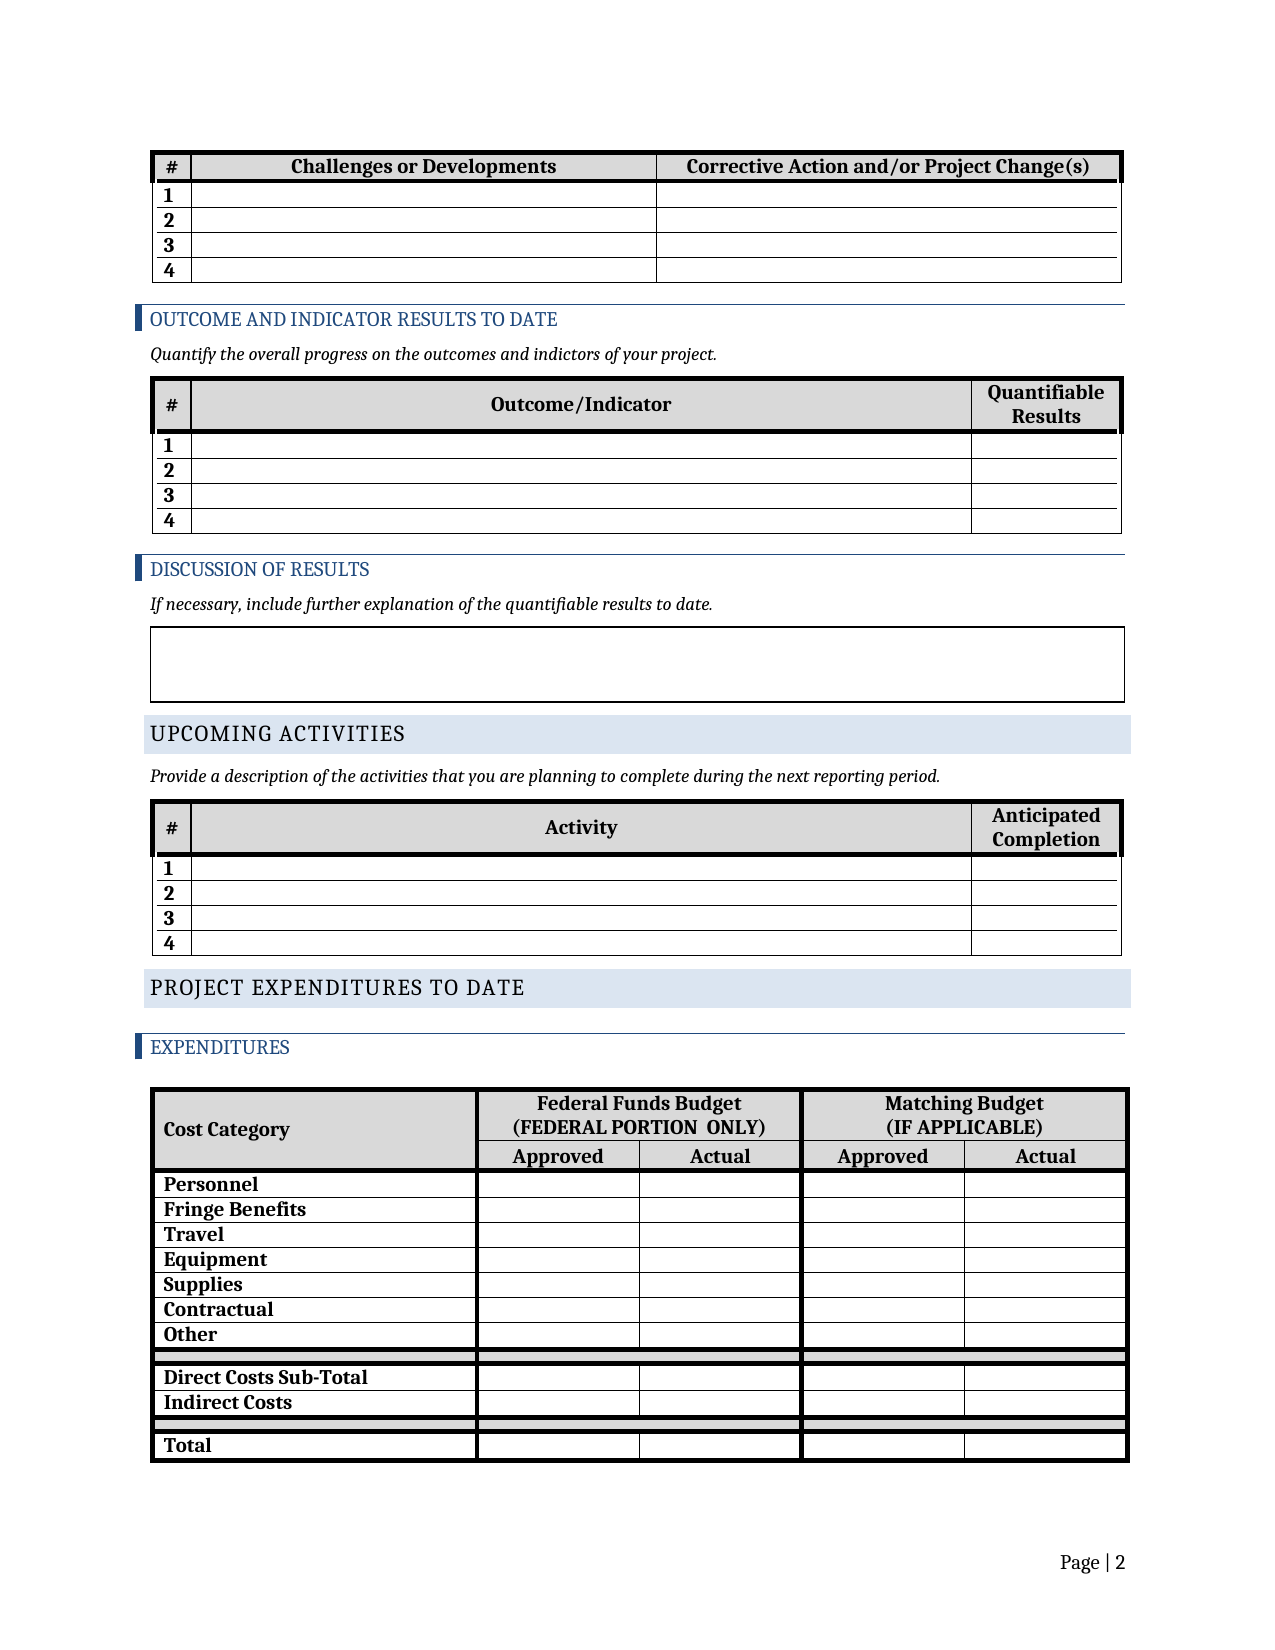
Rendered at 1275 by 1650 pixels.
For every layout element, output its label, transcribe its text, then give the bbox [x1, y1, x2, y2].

table_header Corrective Action and/or Project Change(s) [657, 155, 1119, 179]
table_cell [640, 1273, 799, 1297]
table_cell [804, 1420, 1125, 1429]
table_cell [804, 1223, 964, 1247]
table_cell [965, 1323, 1125, 1347]
table_cell [640, 1198, 799, 1222]
table_cell Travel [155, 1223, 475, 1247]
table_cell [972, 852, 1121, 880]
table_cell [192, 233, 656, 257]
table_cell 4 [153, 508, 191, 532]
table_cell 2 [153, 458, 191, 482]
table_cell Other [155, 1323, 475, 1347]
table_header Challenges or Developments [192, 155, 656, 179]
table_cell 3 [153, 905, 191, 930]
table_cell [804, 1391, 964, 1415]
table_cell [657, 207, 1121, 232]
table_cell [192, 881, 971, 905]
table_cell [972, 483, 1121, 507]
table_cell [479, 1273, 639, 1297]
table_cell Equipment [155, 1248, 475, 1272]
table_cell 3 [153, 232, 191, 257]
table_cell [192, 857, 971, 880]
table_cell [640, 1434, 799, 1458]
table_cell [479, 1366, 639, 1390]
table_cell [640, 1223, 799, 1247]
table_cell [965, 1434, 1125, 1458]
table_cell 3 [153, 483, 191, 507]
table_cell Approved [804, 1141, 964, 1168]
table_cell 4 [153, 930, 191, 955]
table_cell [804, 1198, 964, 1222]
table_header Quantifiable Results [972, 381, 1119, 429]
table_cell 2 [153, 207, 191, 232]
table_cell [479, 1298, 639, 1322]
table_cell [804, 1248, 964, 1272]
table_cell 1 [153, 852, 191, 880]
table_cell Actual [640, 1141, 799, 1168]
table_cell [192, 258, 656, 282]
table_cell Direct Costs Sub-Total [155, 1366, 475, 1390]
table_cell [965, 1223, 1125, 1247]
table_cell [972, 429, 1121, 457]
table_cell [657, 257, 1121, 282]
table_cell [192, 459, 971, 482]
table_cell [192, 208, 656, 232]
table_cell [192, 484, 971, 507]
table_cell [972, 880, 1121, 905]
table_header Cost Category [155, 1092, 475, 1168]
table_cell [479, 1223, 639, 1247]
table_cell [192, 434, 971, 457]
table_cell Indirect Costs [155, 1391, 475, 1415]
table_header Outcome/Indicator [192, 381, 971, 429]
table_cell [972, 508, 1121, 532]
table_cell [965, 1366, 1125, 1390]
table_cell Actual [965, 1141, 1125, 1168]
table_cell [479, 1323, 639, 1347]
table_cell [804, 1352, 1125, 1361]
table_cell [640, 1323, 799, 1347]
table_cell [192, 509, 971, 532]
table_header [151, 628, 1124, 701]
table_cell [972, 905, 1121, 930]
table_cell [965, 1298, 1125, 1322]
table_cell [804, 1434, 964, 1458]
table_cell [479, 1352, 799, 1361]
text Provide a description of the activities that you are planning to complete during the next reporting period. [150, 766, 1125, 788]
table_cell [965, 1273, 1125, 1297]
table_cell [640, 1248, 799, 1272]
table_cell [804, 1323, 964, 1347]
table_header Anticipated Completion [972, 804, 1119, 852]
table_cell 4 [153, 257, 191, 282]
table_cell [640, 1391, 799, 1415]
subtitle Project Expenditures to Date [150, 975, 1125, 1002]
table_cell [804, 1366, 964, 1390]
table_header Federal Funds Budget (FEDERAL PORTION ONLY) [479, 1092, 799, 1140]
table_cell [804, 1298, 964, 1322]
table_cell [804, 1173, 964, 1197]
table_cell [657, 232, 1121, 257]
table_cell [657, 179, 1121, 207]
table_cell 1 [153, 179, 191, 207]
table_cell [640, 1366, 799, 1390]
table_cell [155, 1352, 475, 1361]
table_cell [479, 1434, 639, 1458]
table_cell [479, 1420, 799, 1429]
subtitle Upcoming Activities [150, 721, 1125, 748]
table_cell [192, 906, 971, 930]
subtitle Expenditures [142, 1034, 1125, 1059]
table_cell Fringe Benefits [155, 1198, 475, 1222]
table_cell [965, 1248, 1125, 1272]
text Quantify the overall progress on the outcomes and indictors of your project. [150, 343, 1125, 365]
table_cell Supplies [155, 1273, 475, 1297]
table_cell Contractual [155, 1298, 475, 1322]
table_header Matching Budget (IF APPLICABLE) [804, 1092, 1125, 1140]
table_cell [479, 1173, 639, 1197]
table_cell [965, 1198, 1125, 1222]
table_cell Personnel [155, 1173, 475, 1197]
table_cell [479, 1248, 639, 1272]
table_cell [972, 930, 1121, 955]
table_cell 2 [153, 880, 191, 905]
table_header # [155, 381, 190, 429]
table_cell [965, 1391, 1125, 1415]
table_cell Total [155, 1434, 475, 1458]
table_cell [640, 1173, 799, 1197]
table_cell [640, 1298, 799, 1322]
subtitle Outcome and Indicator Results to Date [142, 305, 1125, 331]
text If necessary, include further explanation of the quantifiable results to date. [150, 593, 1125, 615]
table_cell [965, 1173, 1125, 1197]
table_cell [479, 1391, 639, 1415]
table_cell 1 [153, 429, 191, 457]
table_cell [972, 458, 1121, 482]
table_header # [155, 804, 190, 852]
table_cell [192, 931, 971, 955]
table_header # [155, 155, 190, 179]
table_cell [155, 1420, 475, 1429]
table_header Activity [192, 804, 971, 852]
table_cell [804, 1273, 964, 1297]
subtitle Discussion of Results [142, 555, 1125, 581]
table_cell [192, 183, 656, 207]
table_cell [479, 1198, 639, 1222]
table_cell Approved [479, 1141, 639, 1168]
